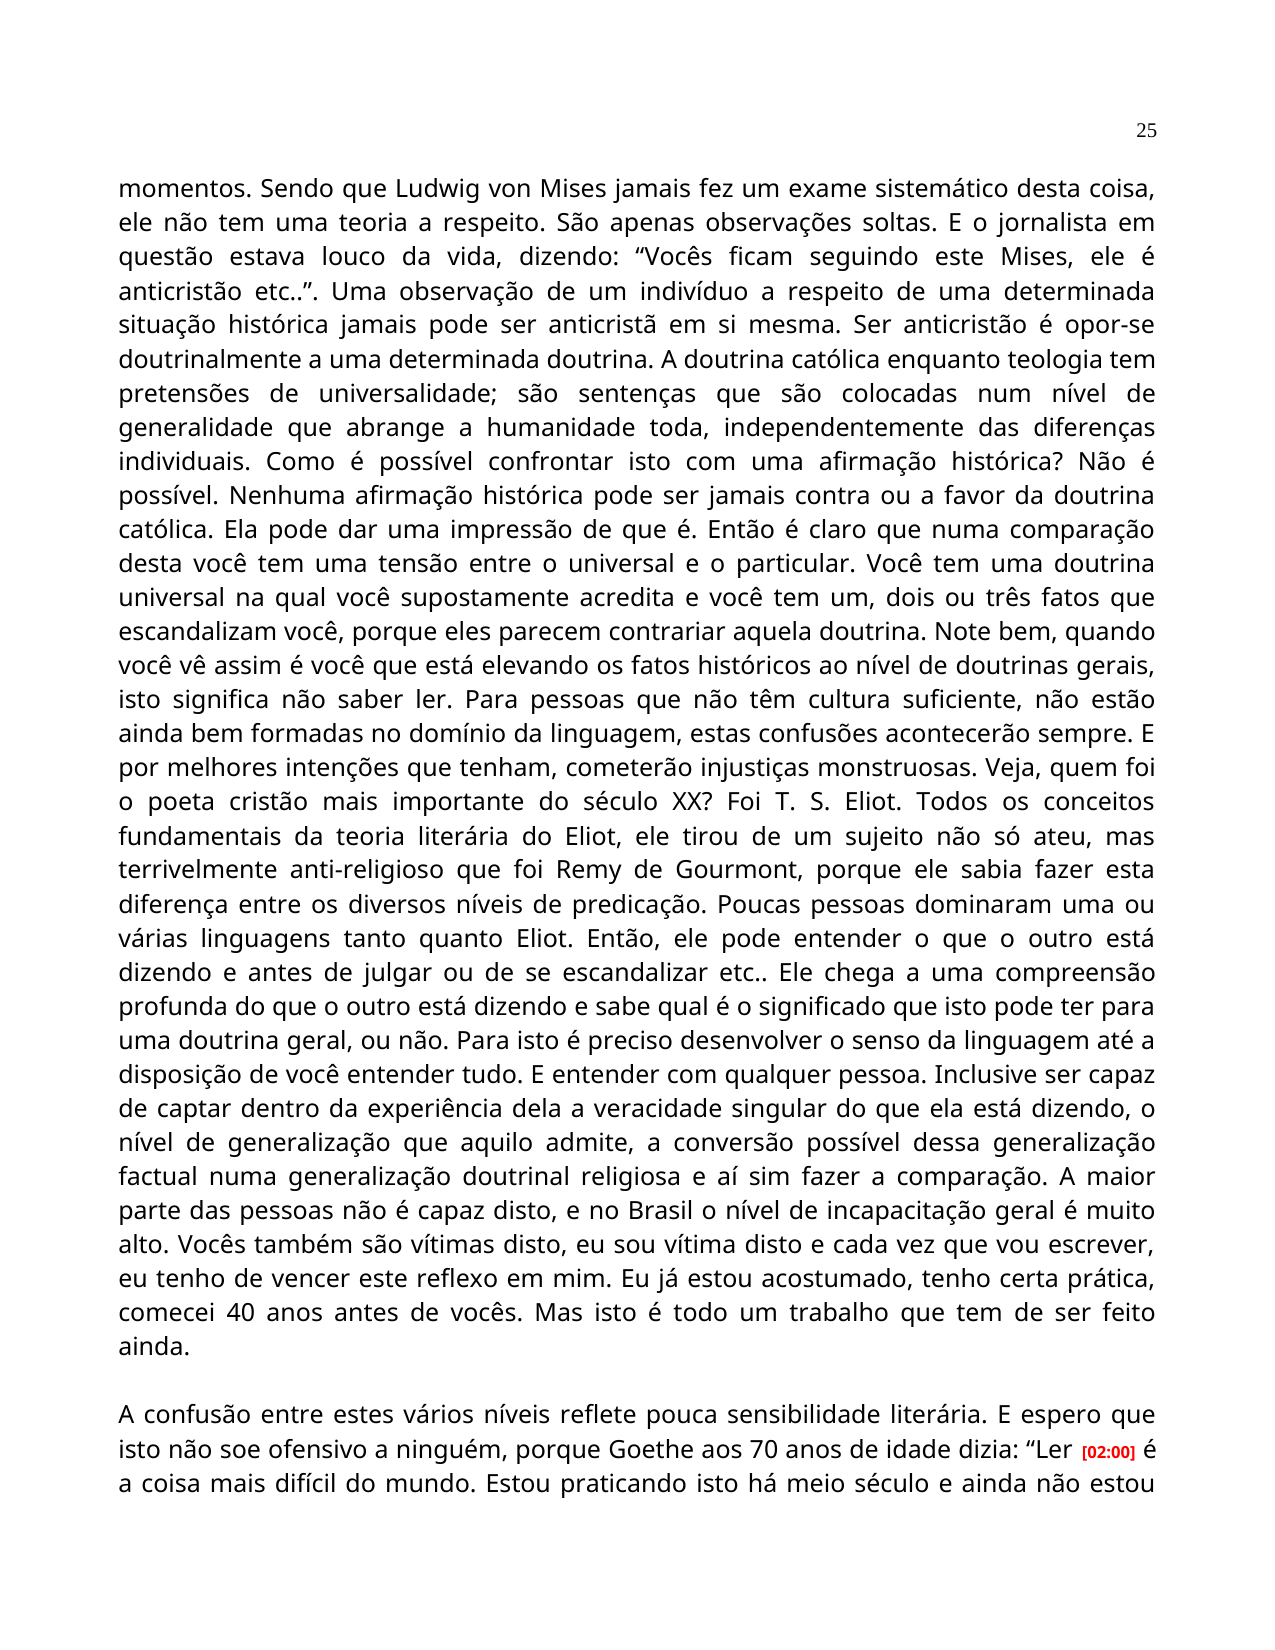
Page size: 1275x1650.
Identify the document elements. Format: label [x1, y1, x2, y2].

text [118, 171, 1157, 1363]
text [118, 1397, 1157, 1499]
